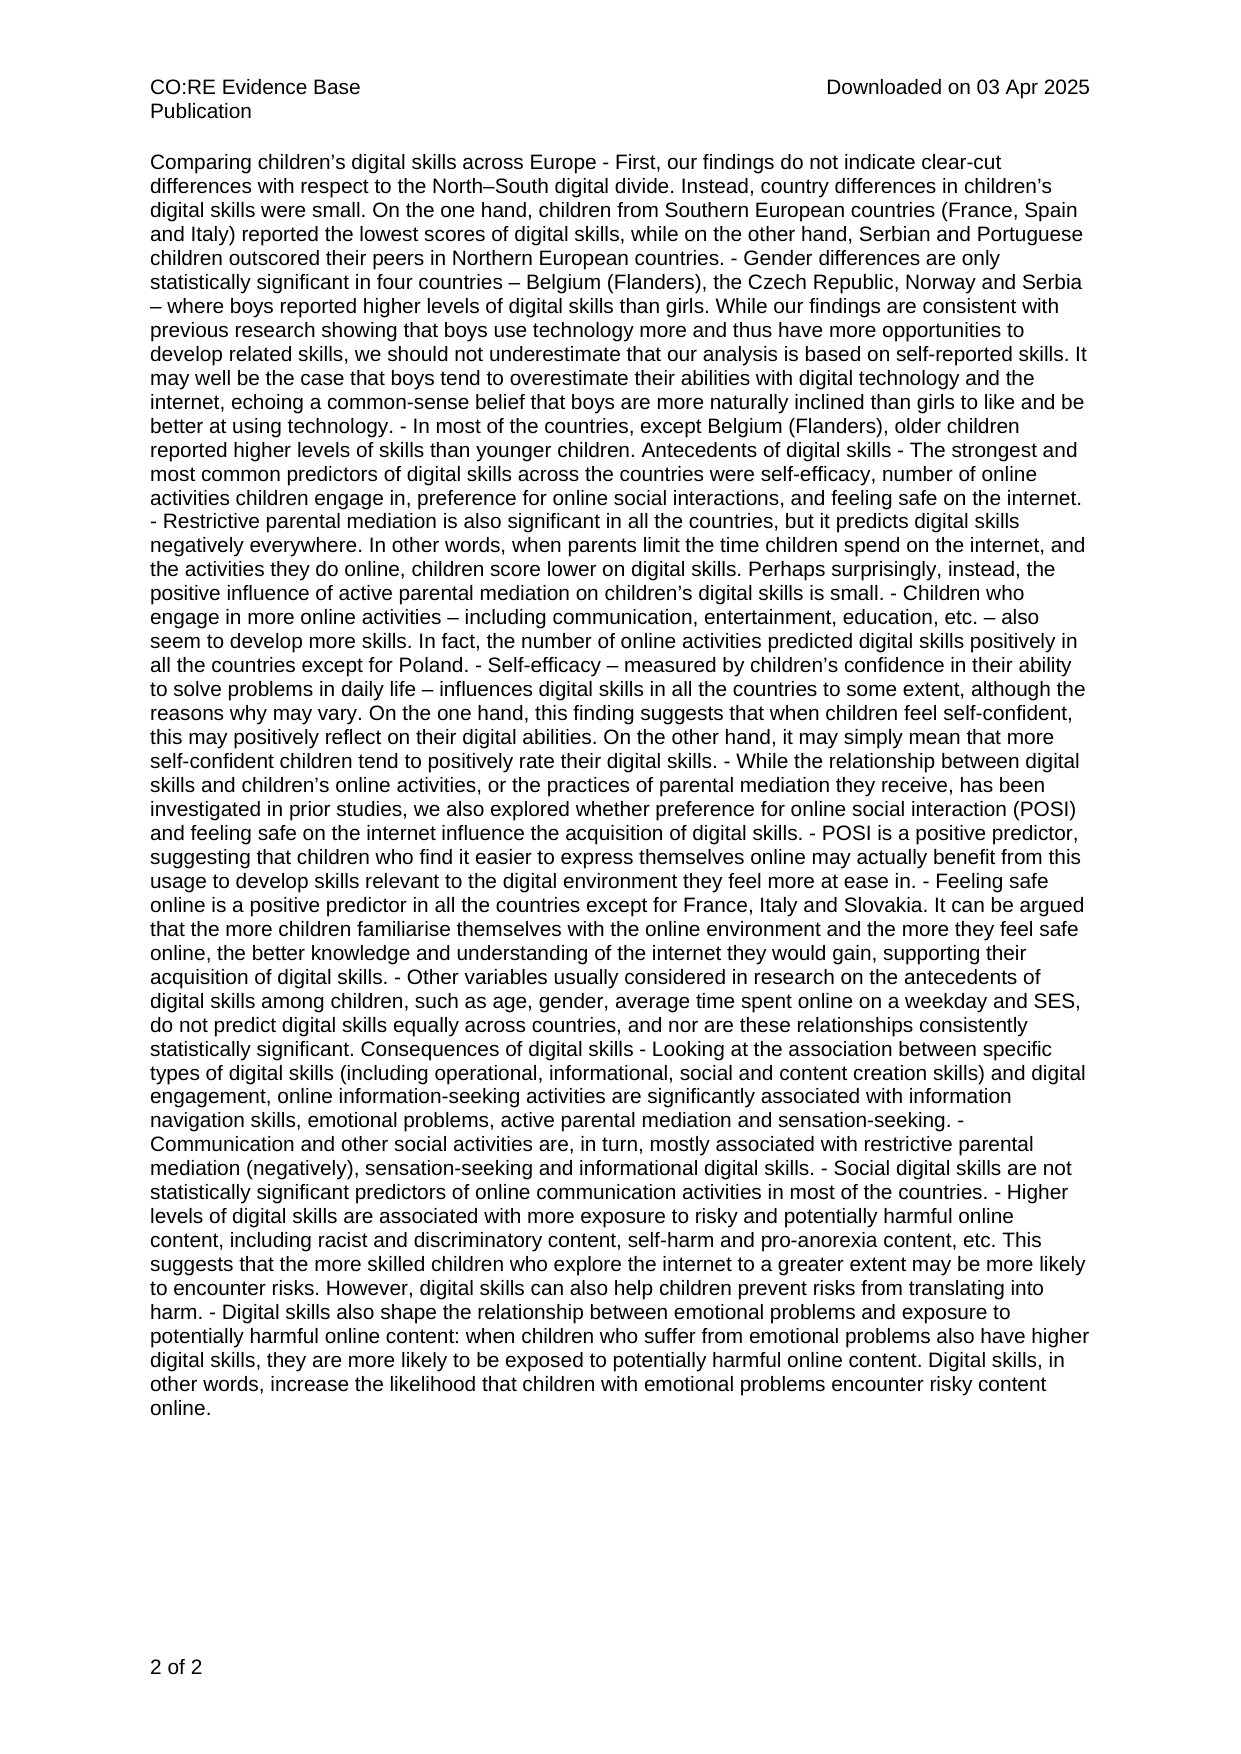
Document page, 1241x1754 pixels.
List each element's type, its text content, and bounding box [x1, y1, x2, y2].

text Comparing children’s digital skills across Europe - First, our findings do not indicate clear-cut differences with respect to the North–South digital divide. Instead, country differences in children’s digital skills were small. On the one hand, children from Southern European countries (France, Spain and Italy) reported the lowest scores of digital skills, while on the other hand, Serbian and Portuguese children outscored their peers in Northern European countries. - Gender differences are only statistically significant in four countries – Belgium (Flanders), the Czech Republic, Norway and Serbia – where boys reported higher levels of digital skills than girls. While our findings are consistent with previous research showing that boys use technology more and thus have more opportunities to develop related skills, we should not underestimate that our analysis is based on self-reported skills. It may well be the case that boys tend to overestimate their abilities with digital technology and the internet, echoing a common-sense belief that boys are more naturally inclined than girls to like and be better at using technology. - In most of the countries, except Belgium (Flanders), older children reported higher levels of skills than younger children. Antecedents of digital skills - The strongest and most common predictors of digital skills across the countries were self-efficacy, number of online activities children engage in, preference for online social interactions, and feeling safe on the internet. - Restrictive parental mediation is also significant in all the countries, but it predicts digital skills negatively everywhere. In other words, when parents limit the time children spend on the internet, and the activities they do online, children score lower on digital skills. Perhaps surprisingly, instead, the positive influence of active parental mediation on children’s digital skills is small. - Children who engage in more online activities – including communication, entertainment, education, etc. – also seem to develop more skills. In fact, the number of online activities predicted digital skills positively in all the countries except for Poland. - Self-efficacy – measured by children’s confidence in their ability to solve problems in daily life – influences digital skills in all the countries to some extent, although the reasons why may vary. On the one hand, this finding suggests that when children feel self-confident, this may positively reflect on their digital abilities. On the other hand, it may simply mean that more self-confident children tend to positively rate their digital skills. - While the relationship between digital skills and children’s online activities, or the practices of parental mediation they receive, has been investigated in prior studies, we also explored whether preference for online social interaction (POSI) and feeling safe on the internet influence the acquisition of digital skills. - POSI is a positive predictor, suggesting that children who find it easier to express themselves online may actually benefit from this usage to develop skills relevant to the digital environment they feel more at ease in. - Feeling safe online is a positive predictor in all the countries except for France, Italy and Slovakia. It can be argued that the more children familiarise themselves with the online environment and the more they feel safe online, the better knowledge and understanding of the internet they would gain, supporting their acquisition of digital skills. - Other variables usually considered in research on the antecedents of digital skills among children, such as age, gender, average time spent online on a weekday and SES, do not predict digital skills equally across countries, and nor are these relationships consistently statistically significant. Consequences of digital skills - Looking at the association between specific types of digital skills (including operational, informational, social and content creation skills) and digital engagement, online information-seeking activities are significantly associated with information navigation skills, emotional problems, active parental mediation and sensation-seeking. - Communication and other social activities are, in turn, mostly associated with restrictive parental mediation (negatively), sensation-seeking and informational digital skills. - Social digital skills are not statistically significant predictors of online communication activities in most of the countries. - Higher levels of digital skills are associated with more exposure to risky and potentially harmful online content, including racist and discriminatory content, self-harm and pro-anorexia content, etc. This suggests that the more skilled children who explore the internet to a greater extent may be more likely to encounter risks. However, digital skills can also help children prevent risks from translating into harm. - Digital skills also shape the relationship between emotional problems and exposure to potentially harmful online content: when children who suffer from emotional problems also have higher digital skills, they are more likely to be exposed to potentially harmful online content. Digital skills, in other words, increase the likelihood that children with emotional problems encounter risky content online. [150, 150, 1090, 1420]
